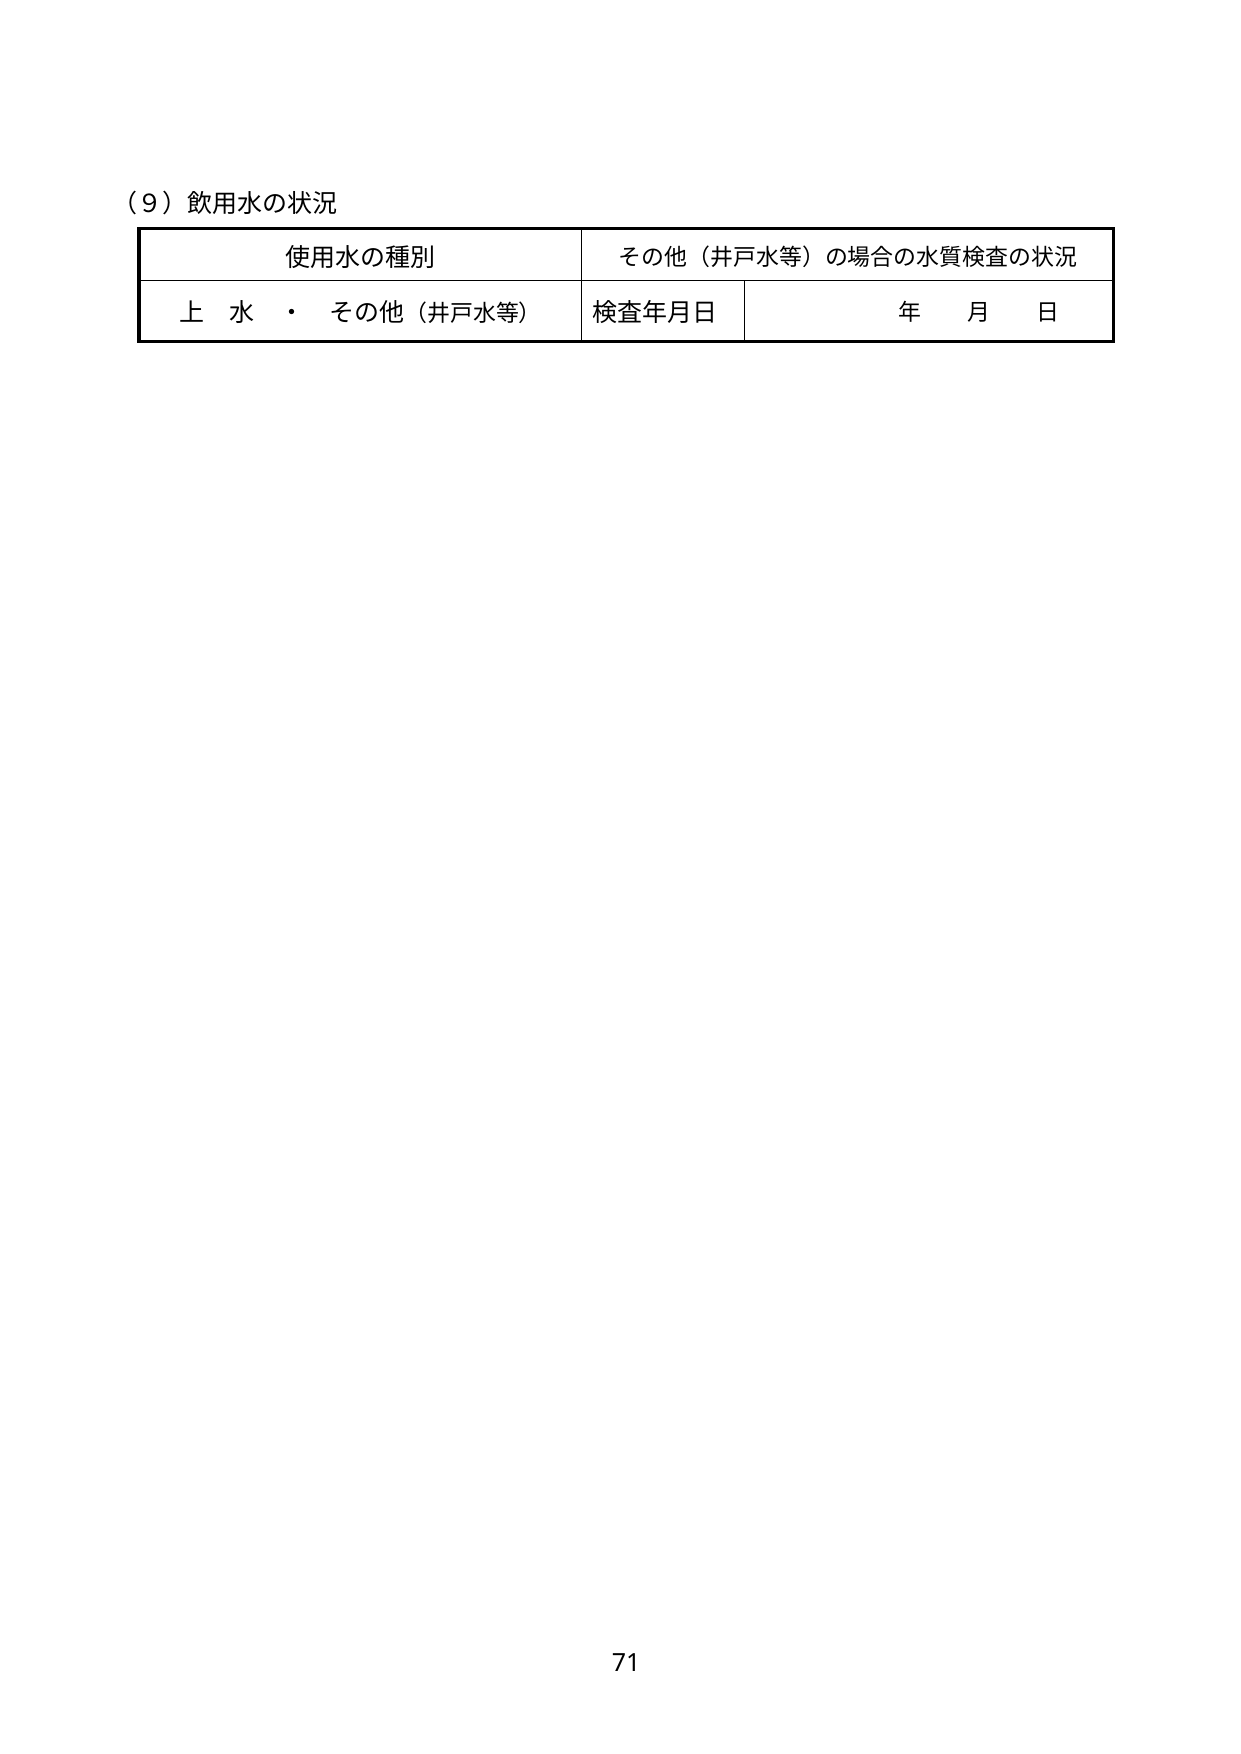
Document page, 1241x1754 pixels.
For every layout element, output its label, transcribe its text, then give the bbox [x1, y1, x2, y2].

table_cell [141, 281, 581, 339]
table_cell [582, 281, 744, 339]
text （９）飲用水の状況 [112, 177, 1140, 227]
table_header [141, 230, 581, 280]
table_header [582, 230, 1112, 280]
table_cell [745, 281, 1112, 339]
